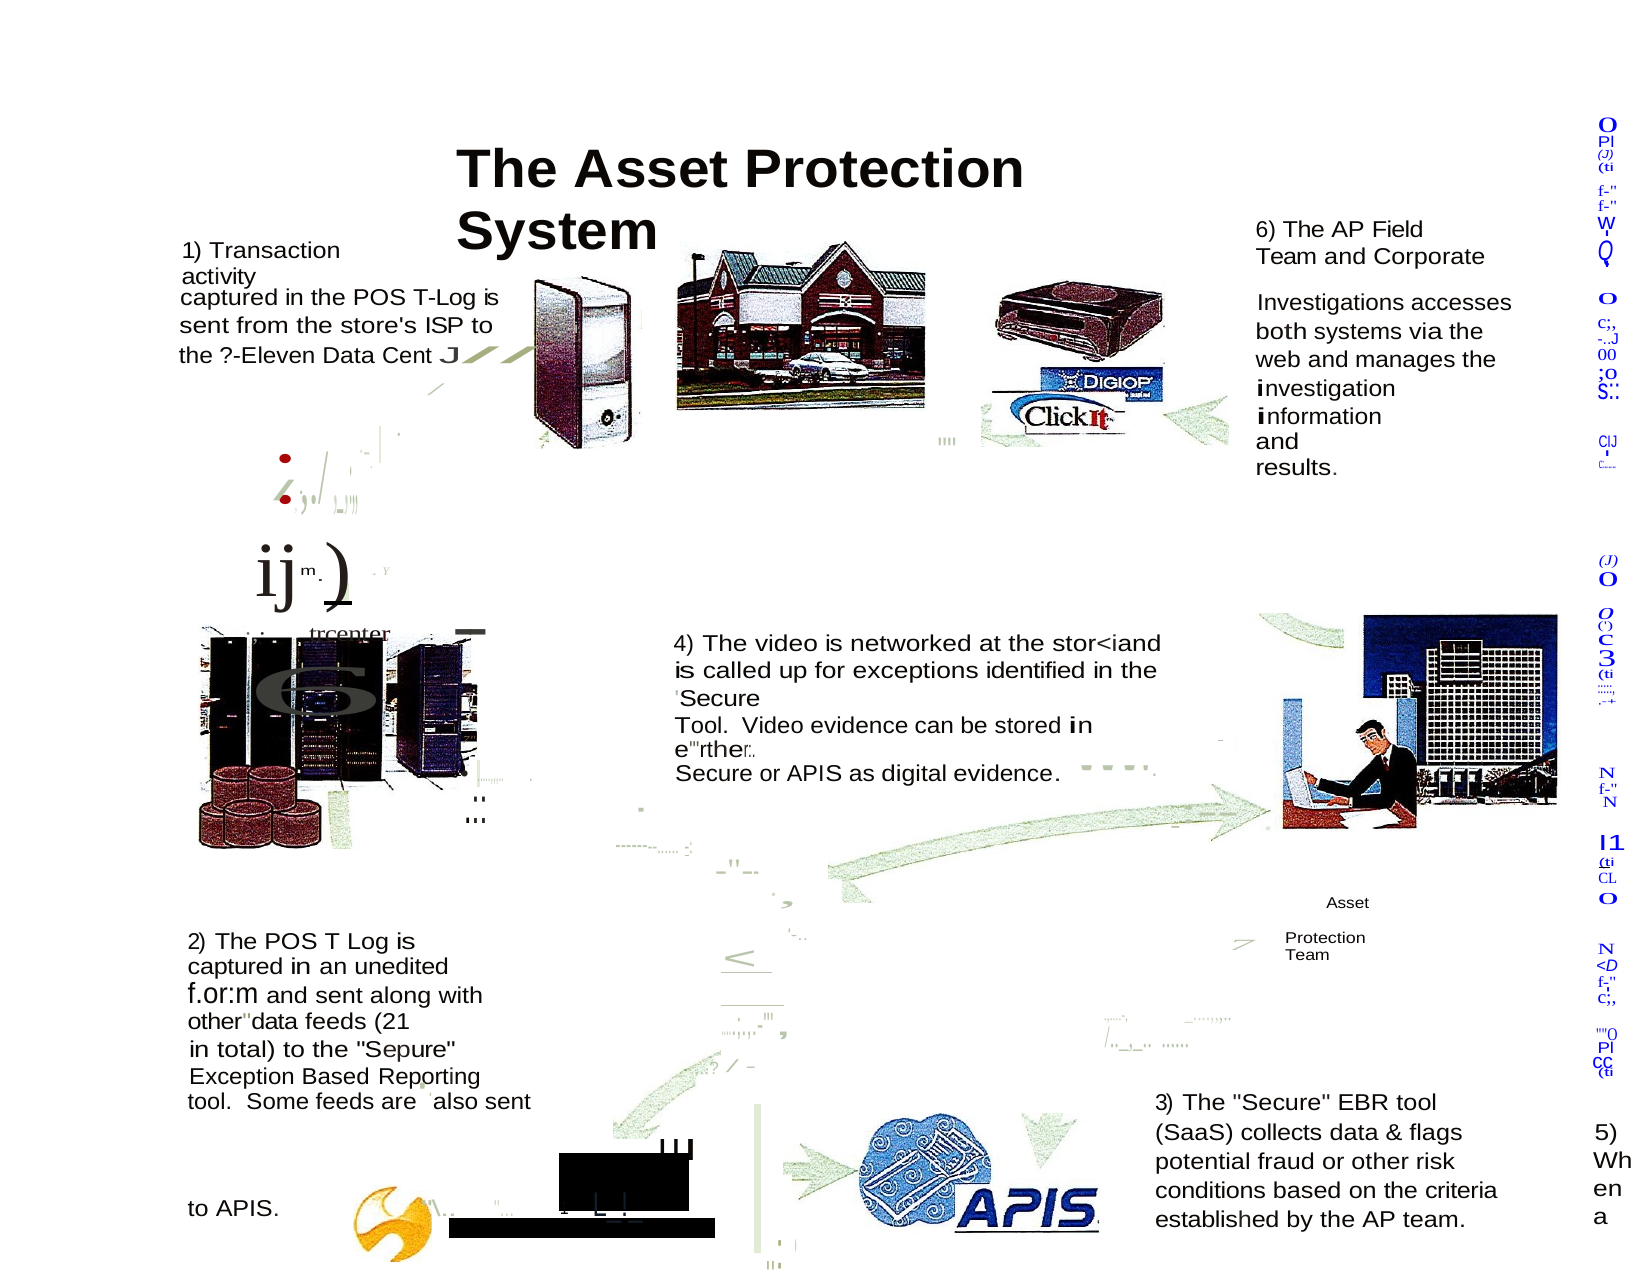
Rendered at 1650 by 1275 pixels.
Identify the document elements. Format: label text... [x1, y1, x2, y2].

picture [533, 399, 642, 429]
text c;, [1589, 990, 1624, 1007]
text sent from the store's ISP to .....-i [179, 312, 981, 338]
text ..,./,_,:,,·-./,·. [273, 429, 384, 553]
picture [675, 261, 927, 289]
subtitle The Asset Protection System [457, 137, 1228, 261]
text ijm.) . Y [255, 553, 340, 581]
picture [804, 1113, 1101, 1236]
text Asset [1326, 894, 1369, 912]
text CIJ [1491, 433, 1617, 451]
text 1) Transaction activity [181, 237, 411, 289]
list The video is networked at the stor<iand is called up for exceptions identified in the 'Secure [673, 630, 1180, 711]
text (ti [1591, 161, 1621, 174]
text N [1585, 767, 1616, 782]
picture [533, 276, 642, 289]
text 0 [1597, 606, 1637, 623]
picture [675, 399, 927, 411]
text s:: [1597, 383, 1637, 404]
text in total) to the "Sepure" Exception Based Reporting [189, 1035, 517, 1089]
text ·,· _ trcenter -- 6 [244, 588, 636, 721]
text -..J [1597, 332, 1637, 347]
text CL [1585, 869, 1617, 887]
text and results. [1255, 429, 1385, 481]
text the ?-Eleven Data Cent J// [178, 342, 981, 368]
text ;o [1597, 363, 1637, 383]
text Q [1590, 238, 1621, 266]
text (J) [1509, 553, 1618, 569]
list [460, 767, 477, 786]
text ""O [1589, 1026, 1623, 1044]
text Investigations accesses both systems via the web and manages the investigation information [1255, 289, 1527, 429]
text ijm.) . Y [341, 553, 1228, 581]
picture [533, 368, 642, 378]
text c:...... [1491, 457, 1616, 471]
text <D [1589, 957, 1624, 974]
text Pl [1591, 137, 1621, 150]
text 0 [1597, 289, 1637, 308]
text · "" [395, 429, 1228, 471]
text captured in the POS T-Log is [179, 289, 981, 310]
text / [429, 378, 981, 399]
text 7 [1083, 935, 1253, 953]
picture [613, 1049, 721, 1089]
text cc [1585, 1055, 1620, 1072]
list The "Secure" EBR tool (SaaS) collects data & flags potential fraud or other risk conditions based on the criteria established by the AP team. [1155, 1089, 1509, 1232]
text Protection Team [1285, 931, 1412, 964]
text 0 [1595, 114, 1621, 137]
text f-" [1594, 201, 1621, 214]
text N [1589, 941, 1622, 957]
picture [828, 613, 1561, 903]
text (ti [1585, 856, 1614, 869]
picture [533, 338, 642, 342]
text / - [727, 1056, 853, 1076]
text c [1597, 631, 1637, 649]
text 0 [1585, 888, 1618, 908]
text Tool. Video evidence can be stored in e'"rther:. [674, 713, 1180, 763]
list The POS T Log is captured in an unedited f.or:m and sent along with other"data feeds (21 [187, 931, 517, 1034]
text -"-- [613, 859, 860, 886]
text to APIS. "\.. "... 1 L_!_ .--=..: [187, 1115, 804, 1242]
picture [353, 1242, 432, 1262]
text f-" [1589, 977, 1624, 990]
picture [981, 279, 1229, 447]
list The AP Field Team and Corporate [1255, 216, 1489, 269]
text c;, [1597, 311, 1637, 332]
text < .....;.,.-"', [721, 943, 853, 1042]
picture [675, 338, 927, 342]
text --------...... -: [512, 833, 796, 859]
text I1 [1585, 830, 1625, 855]
picture [198, 625, 479, 849]
text w [1592, 214, 1621, 233]
text tool. Some feeds are'·also sent [187, 1089, 804, 1115]
text f-" [1594, 182, 1621, 200]
text f-" N [1585, 784, 1617, 811]
list .....,,,.. . Secure or APIS as digital evidence. "''· [480, 767, 1239, 786]
subtitle ·, [613, 886, 952, 909]
text .,....-, _....,,,.. [1104, 1005, 1253, 1024]
text :::::, [1597, 680, 1637, 697]
picture [675, 368, 927, 378]
text .:: - _:-- [463, 786, 1239, 833]
text 00 [1597, 347, 1637, 363]
subtitle /.._,_.. ...... [1104, 1024, 1253, 1053]
text 3 [1597, 649, 1637, 671]
